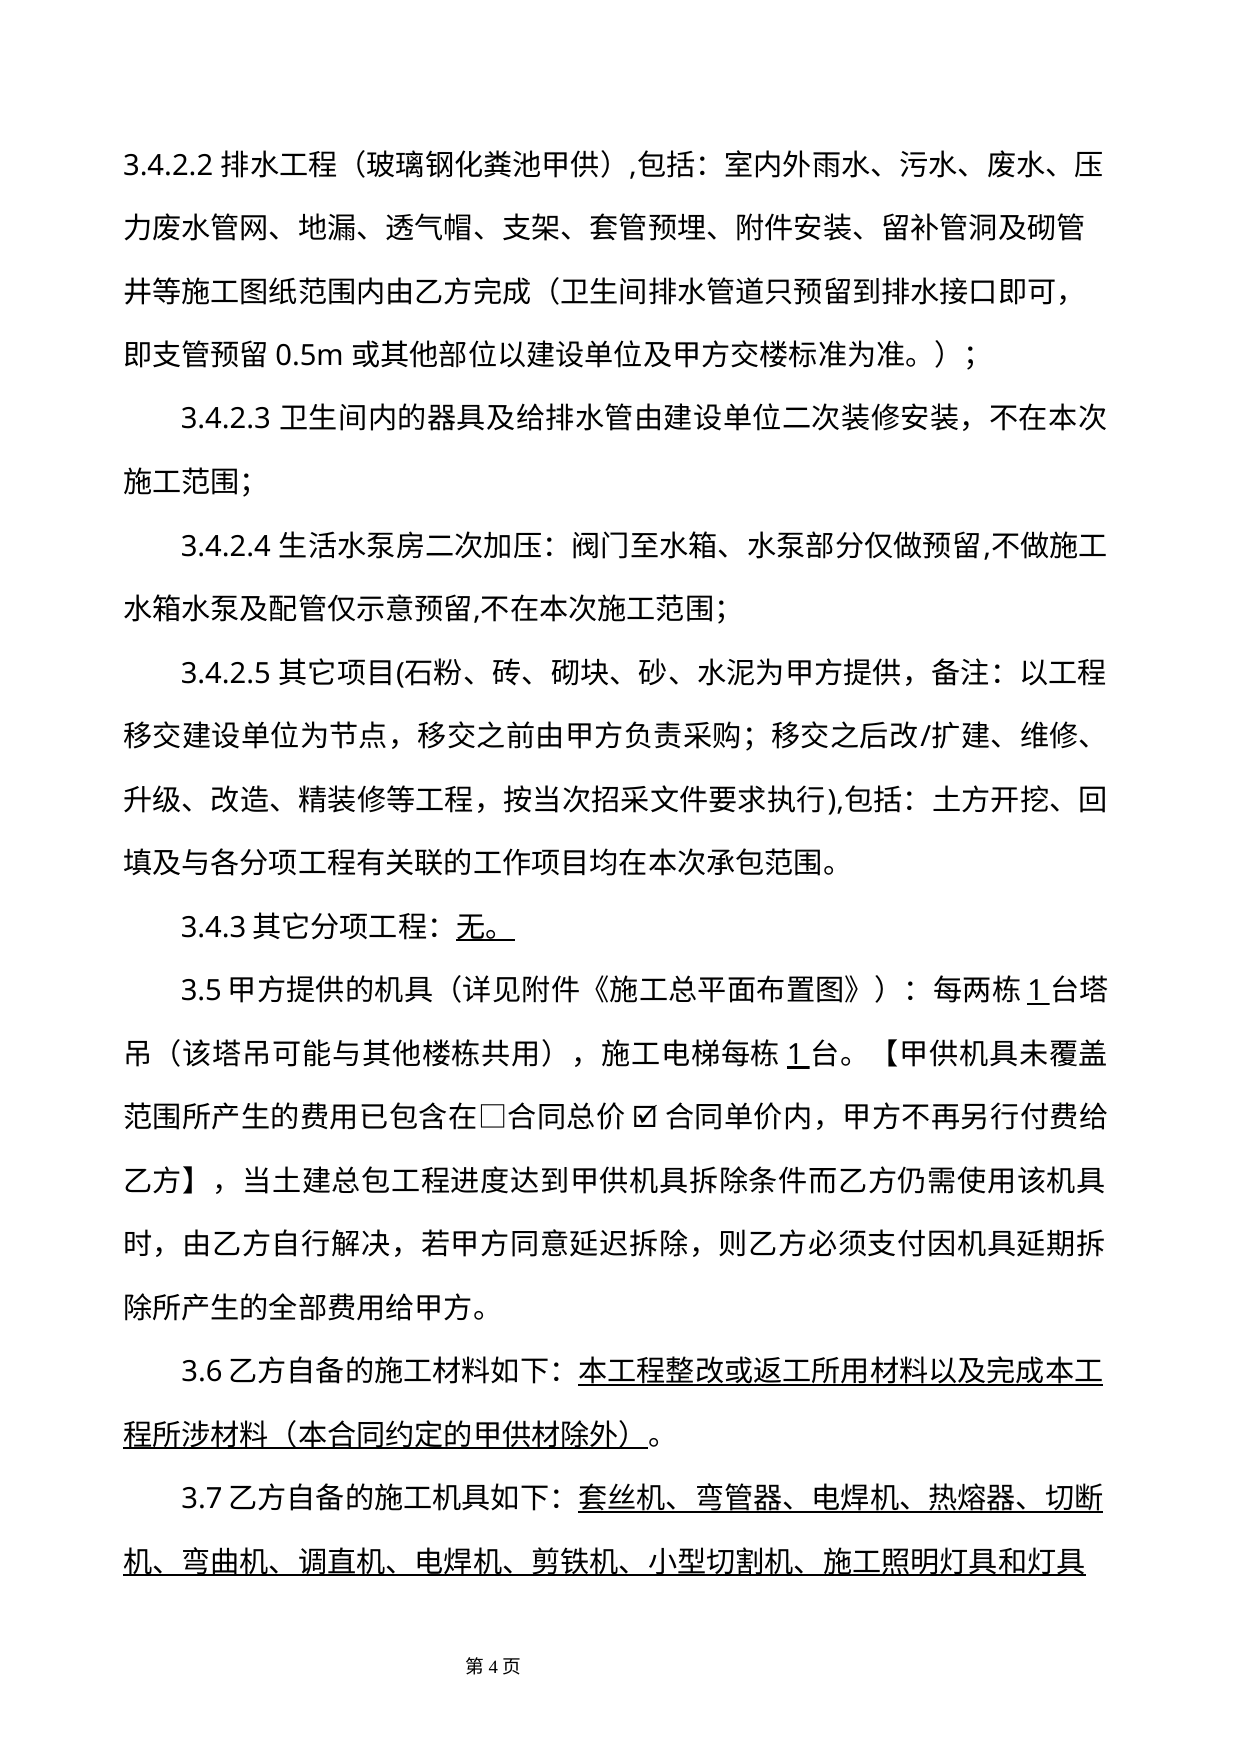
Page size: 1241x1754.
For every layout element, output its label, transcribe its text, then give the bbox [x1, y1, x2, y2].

text 3.6乙方自备的施工材料如下：本工程整改或返工所用材料以及完成本工程所涉材料（本合同约定的甲供材除外）。 [123, 1348, 1108, 1453]
text 3.4.3其它分项工程：无。 [123, 903, 1108, 946]
text 3.4.2.2 排水工程（玻璃钢化粪池甲供）,包括：室内外雨水、污水、废水、压力废水管网、地漏、透气帽、支架、套管预埋、附件安装、留补管洞及砌管井等施工图纸范围内由乙方完成（卫生间排水管道只预留到排水接口即可，即支管预留 0.5m 或其他部位以建设单位及甲方交楼标准为准。）； [123, 141, 1108, 374]
text 3.4.2.5 其它项目(石粉、砖、砌块、砂、水泥为甲方提供，备注：以工程移交建设单位为节点，移交之前由甲方负责采购；移交之后改/扩建、维修、升级、改造、精装修等工程，按当次招采文件要求执行),包括：土方开挖、回填及与各分项工程有关联的工作项目均在本次承包范围。 [123, 649, 1108, 882]
text 3.5甲方提供的机具（详见附件《施工总平面布置图》）：每两栋1台塔吊（该塔吊可能与其他楼栋共用），施工电梯每栋1台。【甲供机具未覆盖范围所产生的费用已包含在□合同总价合同单价内，甲方不再另行付费给乙方】，当土建总包工程进度达到甲供机具拆除条件而乙方仍需使用该机具时，由乙方自行解决，若甲方同意延迟拆除，则乙方必须支付因机具延期拆除所产生的全部费用给甲方。 [123, 967, 1108, 1326]
text 3.4.2.3 卫生间内的器具及给排水管由建设单位二次装修安装，不在本次施工范围； [123, 395, 1108, 501]
text 3.4.2.4 生活水泵房二次加压：阀门至水箱、水泵部分仅做预留,不做施工水箱水泵及配管仅示意预留,不在本次施工范围； [123, 522, 1108, 628]
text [123, 1474, 1108, 1580]
